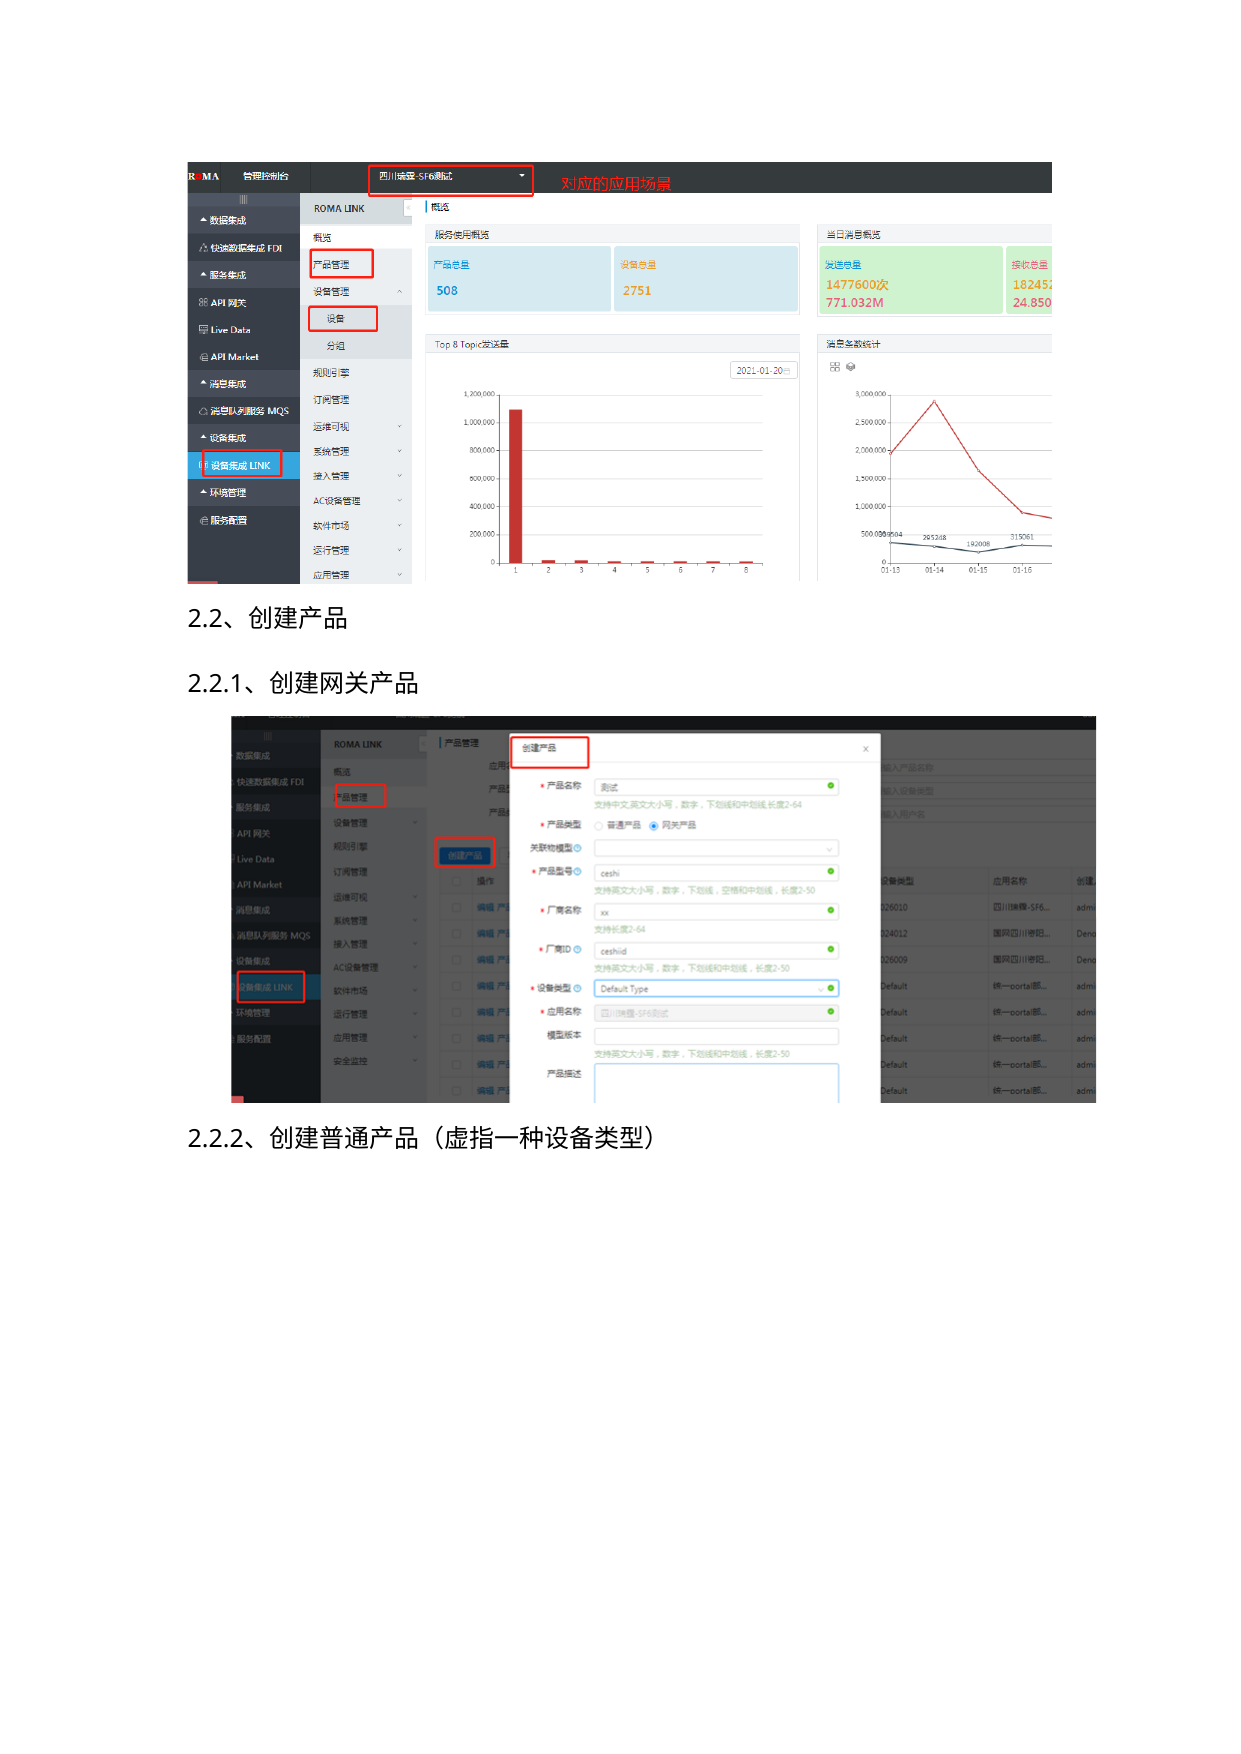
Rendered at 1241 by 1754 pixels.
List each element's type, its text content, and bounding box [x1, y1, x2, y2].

text 2.2、创建产品 [187, 584, 1053, 649]
text 2.2.1、创建网关产品 [187, 649, 1053, 714]
picture [187, 162, 1052, 584]
text 2.2.2、创建普通产品（虚指一种设备类型） [187, 1104, 1053, 1169]
picture [231, 716, 1097, 1103]
